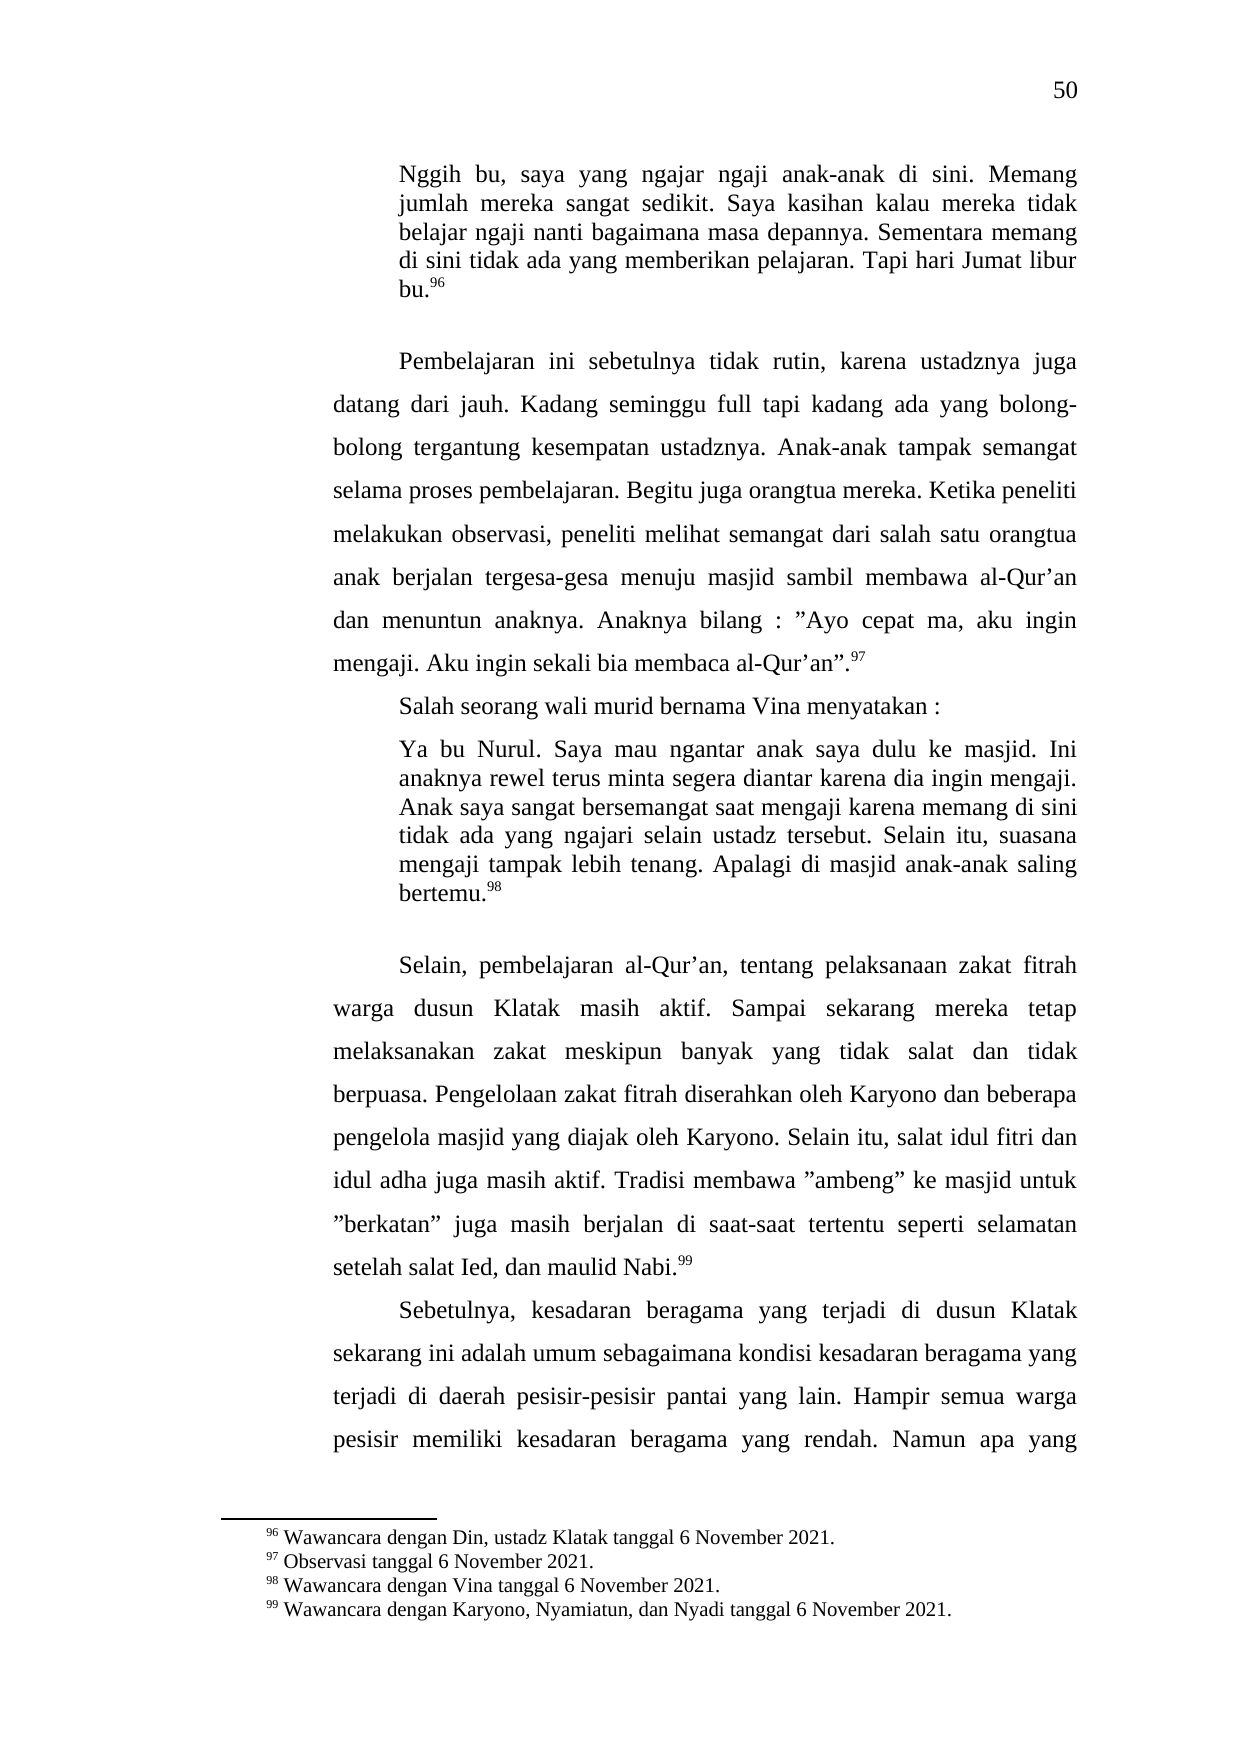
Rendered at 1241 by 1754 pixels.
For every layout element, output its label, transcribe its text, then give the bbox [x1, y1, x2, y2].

list Ya bu Nurul. Saya mau ngantar anak saya dulu ke masjid. Ini anaknya rewel terus minta segera diantar karena dia ingin mengaji. Anak saya sangat bersemangat saat mengaji karena memang di sini tidak ada yang ngajari selain ustadz tersebut. Selain itu, suasana mengaji tampak lebih tenang. Apalagi di masjid anak-anak saling bertemu. [399, 734, 1078, 907]
list Selain, pembelajaran al-Qur’an, tentang pelaksanaan zakat fitrah warga dusun Klatak masih aktif. Sampai sekarang mereka tetap melaksanakan zakat meskipun banyak yang tidak salat dan tidak berpuasa. Pengelolaan zakat fitrah diserahkan oleh Karyono dan beberapa pengelola masjid yang diajak oleh Karyono. Selain itu, salat idul fitri dan idul adha juga masih aktif. Tradisi membawa ”ambeng” ke masjid untuk ”berkatan” juga masih berjalan di saat-saat tertentu seperti selamatan setelah salat Ied, dan maulid Nabi. [333, 950, 1078, 1281]
list Nggih bu, saya yang ngajar ngaji anak-anak di sini. Memang jumlah mereka sangat sedikit. Saya kasihan kalau mereka tidak belajar ngaji nanti bagaimana masa depannya. Sementara memang di sini tidak ada yang memberikan pelajaran. Tapi hari Jumat libur bu. [399, 159, 1078, 303]
list Pembelajaran ini sebetulnya tidak rutin, karena ustadznya juga datang dari jauh. Kadang seminggu full tapi kadang ada yang bolong-bolong tergantung kesempatan ustadznya. Anak-anak tampak semangat selama proses pembelajaran. Begitu juga orangtua mereka. Ketika peneliti melakukan observasi, peneliti melihat semangat dari salah satu orangtua anak berjalan tergesa-gesa menuju masjid sambil membawa al-Qur’an dan menuntun anaknya. Anaknya bilang : ”Ayo cepat ma, aku ingin mengaji. Aku ingin sekali bia membaca al-Qur’an”. [333, 346, 1078, 677]
list Salah seorang wali murid bernama Vina menyatakan : [333, 691, 1078, 720]
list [333, 1295, 1078, 1453]
